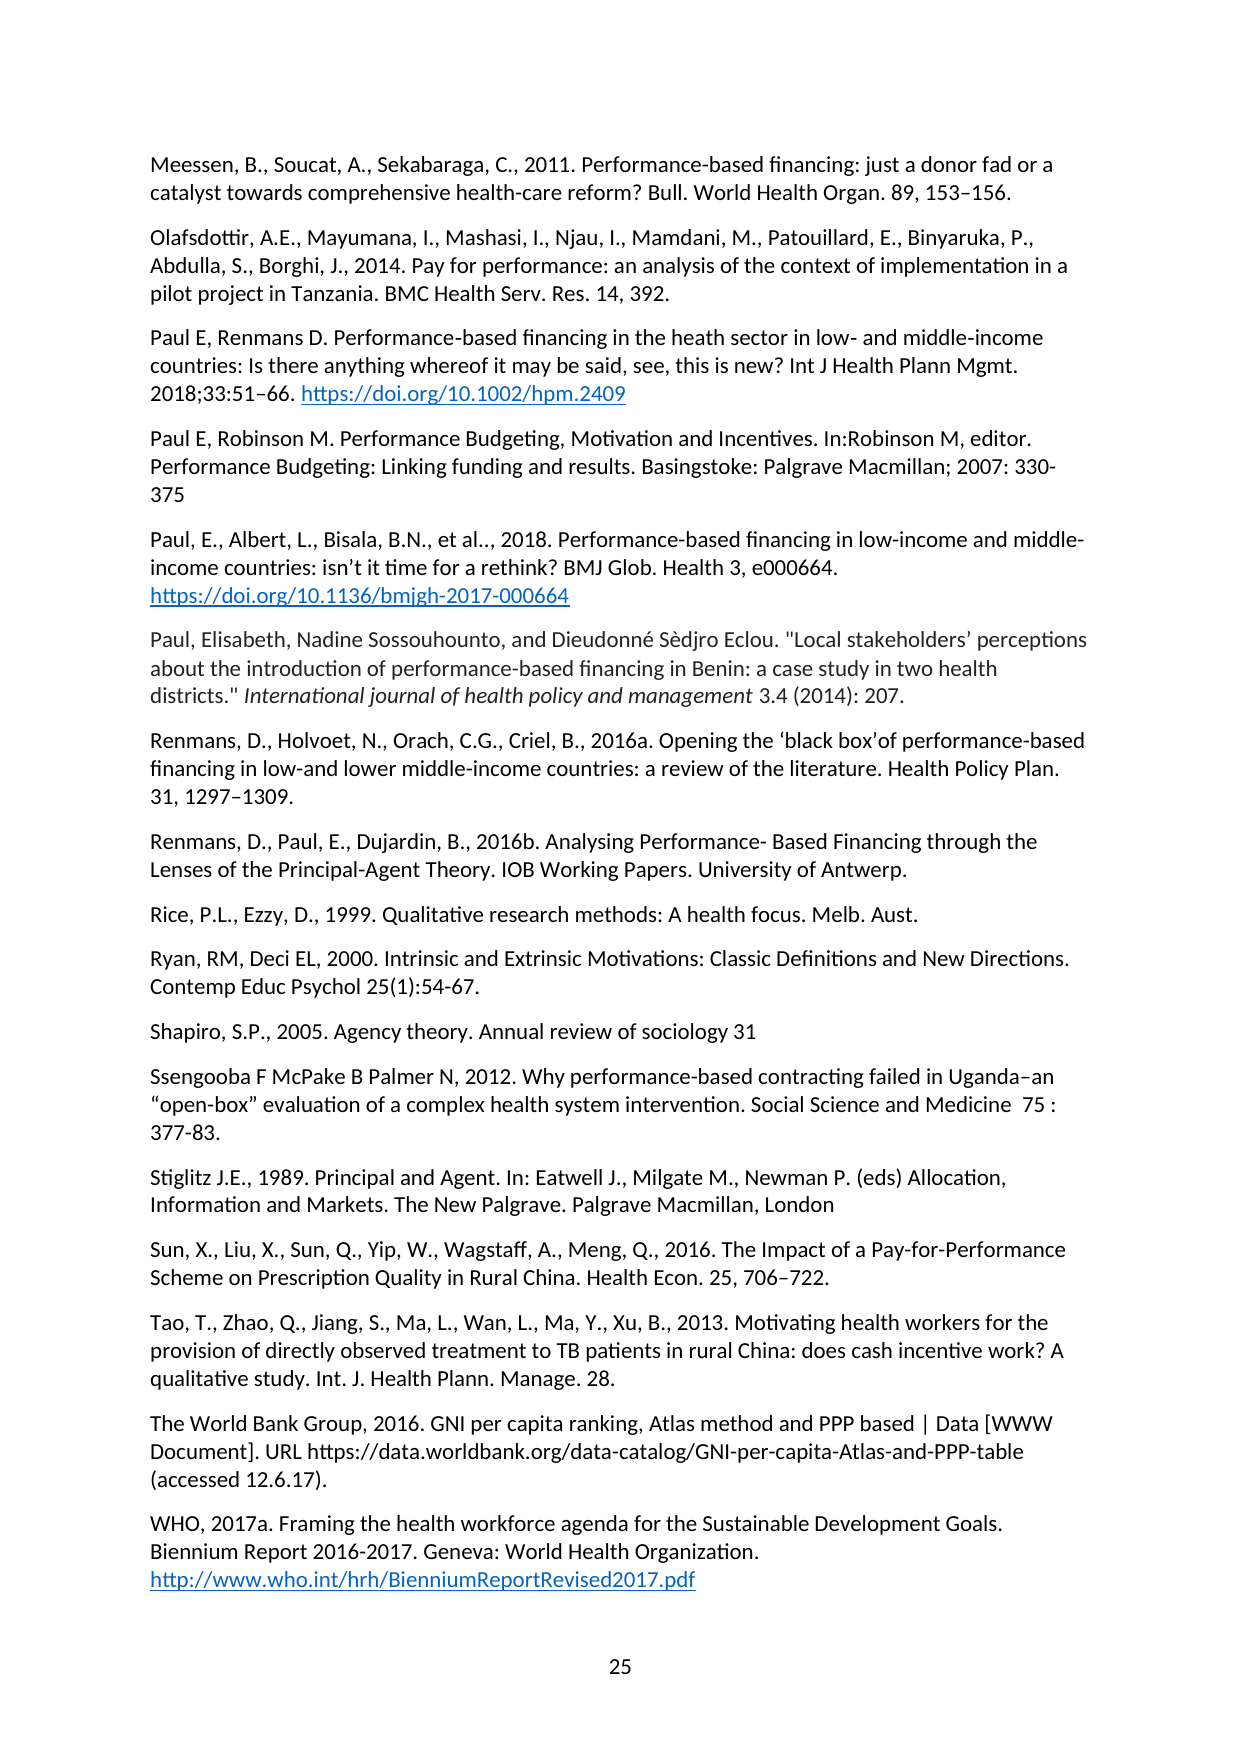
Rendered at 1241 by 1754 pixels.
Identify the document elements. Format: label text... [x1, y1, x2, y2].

text Rice, P.L., Ezzy, D., 1999. Qualitative research methods: A health focus. Melb. Aust. [150, 900, 1090, 928]
text Renmans, D., Holvoet, N., Orach, C.G., Criel, B., 2016a. Opening the ‘black box’of performance-based financing in low-and lower middle-income countries: a review of the literature. Health Policy Plan. 31, 1297–1309. [150, 726, 1090, 810]
text The World Bank Group, 2016. GNI per capita ranking, Atlas method and PPP based | Data [WWW Document]. URL https://data.worldbank.org/data-catalog/GNI-per-capita-Atlas-and-PPP-table (accessed 12.6.17). [150, 1409, 1090, 1493]
text Shapiro, S.P., 2005. Agency theory. Annual review of sociology 31 [150, 1017, 1090, 1045]
text Meessen, B., Soucat, A., Sekabaraga, C., 2011. Performance-based financing: just a donor fad or a catalyst towards comprehensive health-care reform? Bull. World Health Organ. 89, 153–156. [150, 150, 1090, 206]
text WHO, 2017a. Framing the health workforce agenda for the Sustainable Development Goals. Biennium Report 2016-2017. Geneva: World Health Organization. http://www.who.int/hrh/BienniumReportRevised2017.pdf [150, 1509, 1090, 1593]
text Stiglitz J.E., 1989. Principal and Agent. In: Eatwell J., Milgate M., Newman P. (eds) Allocation, Information and Markets. The New Palgrave. Palgrave Macmillan, London [150, 1163, 1090, 1219]
text Olafsdottir, A.E., Mayumana, I., Mashasi, I., Njau, I., Mamdani, M., Patouillard, E., Binyaruka, P., Abdulla, S., Borghi, J., 2014. Pay for performance: an analysis of the context of implementation in a pilot project in Tanzania. BMC Health Serv. Res. 14, 392. [150, 223, 1090, 307]
text Paul, E., Albert, L., Bisala, B.N., et al.., 2018. Performance-based financing in low-income and middle-income countries: isn’t it time for a rethink? BMJ Glob. Health 3, e000664. https://doi.org/10.1136/bmjgh-2017-000664 [150, 525, 1090, 609]
text Sun, X., Liu, X., Sun, Q., Yip, W., Wagstaff, A., Meng, Q., 2016. The Impact of a Pay-for-Performance Scheme on Prescription Quality in Rural China. Health Econ. 25, 706–722. [150, 1235, 1090, 1291]
text Paul E, Renmans D. Performance‐based financing in the heath sector in low‐ and middle‐income countries: Is there anything whereof it may be said, see, this is new? Int J Health Plann Mgmt. 2018;33:51–66. https://doi.org/10.1002/hpm.2409 [150, 323, 1090, 407]
text Paul E, Robinson M. Performance Budgeting, Motivation and Incentives. In:Robinson M, editor. Performance Budgeting: Linking funding and results. Basingstoke: Palgrave Macmillan; 2007: 330-375 [150, 424, 1090, 508]
text Renmans, D., Paul, E., Dujardin, B., 2016b. Analysing Performance- Based Financing through the Lenses of the Principal-Agent Theory. IOB Working Papers. University of Antwerp. [150, 827, 1090, 883]
text Ssengooba F McPake B Palmer N, 2012. Why performance-based contracting failed in Uganda–an “open-box” evaluation of a complex health system intervention. Social Science and Medicine 75 : 377-83. [150, 1062, 1090, 1146]
text Tao, T., Zhao, Q., Jiang, S., Ma, L., Wan, L., Ma, Y., Xu, B., 2013. Motivating health workers for the provision of directly observed treatment to TB patients in rural China: does cash incentive work? A qualitative study. Int. J. Health Plann. Manage. 28. [150, 1308, 1090, 1392]
text Ryan, RM, Deci EL, 2000. Intrinsic and Extrinsic Motivations: Classic Definitions and New Directions. Contemp Educ Psychol 25(1):54-67. [150, 944, 1090, 1001]
